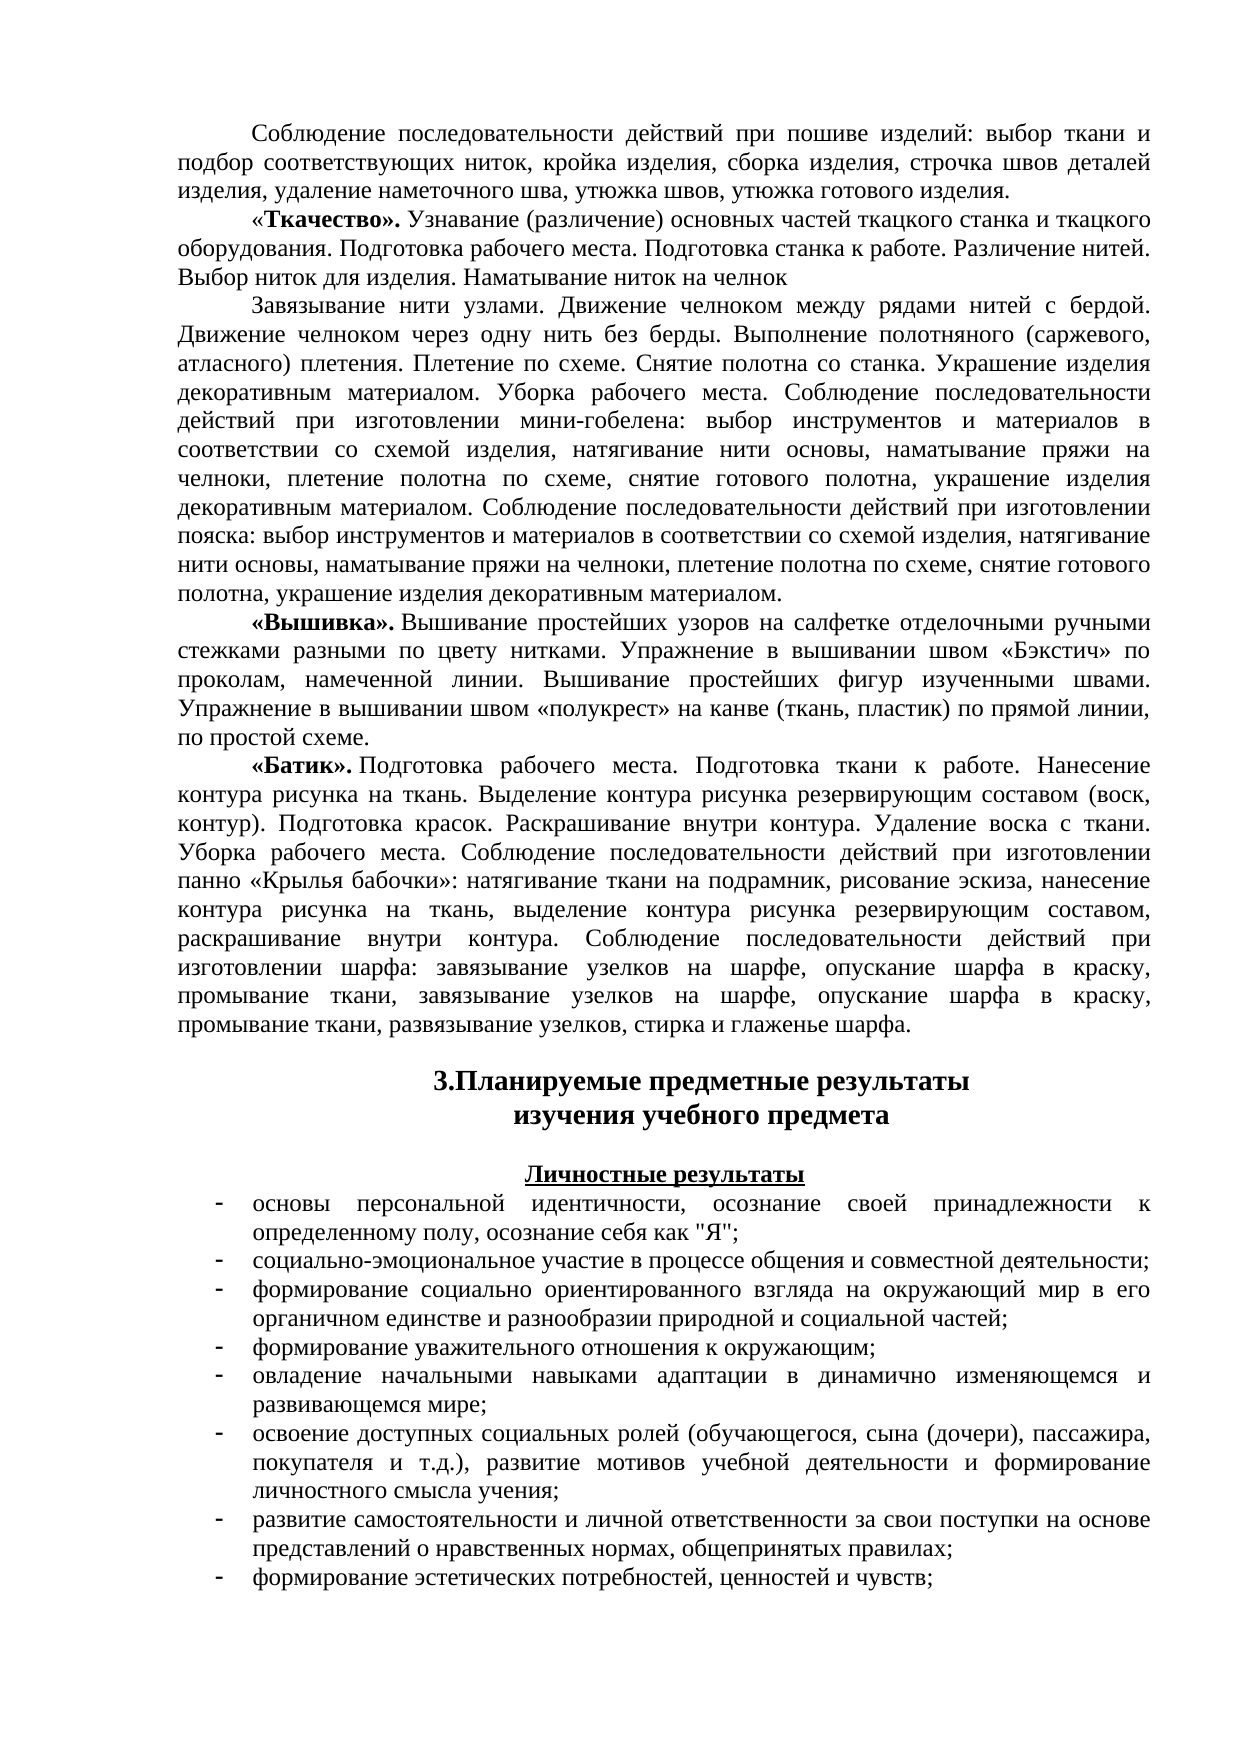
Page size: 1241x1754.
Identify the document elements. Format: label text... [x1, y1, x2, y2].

text «Батик». Подготовка рабочего места. Подготовка ткани к работе. Нанесение контура рисунка на ткань. Выделение контура рисунка резервирующим составом (воск, контур). Подготовка красок. Раскрашивание внутри контура. Удаление воска с ткани. Уборка рабочего места. Соблюдение последовательности действий при изготовлении панно «Крылья бабочки»: натягивание ткани на подрамник, рисование эскиза, нанесение контура рисунка на ткань, выделение контура рисунка резервирующим составом, раскрашивание внутри контура. Соблюдение последовательности действий при изготовлении шарфа: завязывание узелков на шарфе, опускание шарфа в краску, промывание ткани, завязывание узелков на шарфе, опускание шарфа в краску, промывание ткани, развязывание узелков, стирка и глаженье шарфа. [177, 751, 1152, 1038]
list овладение начальными навыками адаптации в динамично изменяющемся и развивающемся мире; [215, 1360, 1152, 1418]
text 3.Планируемые предметные результаты [177, 1063, 1152, 1097]
list формирование эстетических потребностей, ценностей и чувств; [215, 1562, 1152, 1590]
text «Ткачество». Узнавание (различение) основных частей ткацкого станка и ткацкого оборудования. Подготовка рабочего места. Подготовка станка к работе. Различение нитей. Выбор ниток для изделия. Наматывание ниток на челнок [177, 204, 1152, 291]
text Завязывание нити узлами. Движение челноком между рядами нитей с бердой. Движение челноком через одну нить без берды. Выполнение полотняного (саржевого, атласного) плетения. Плетение по схеме. Снятие полотна со станка. Украшение изделия декоративным материалом. Уборка рабочего места. Соблюдение последовательности действий при изготовлении мини-гобелена: выбор инструментов и материалов в соответствии со схемой изделия, натягивание нити основы, наматывание пряжи на челноки, плетение полотна по схеме, снятие готового полотна, украшение изделия декоративным материалом. Соблюдение последовательности действий при изготовлении пояска: выбор инструментов и материалов в соответствии со схемой изделия, натягивание нити основы, наматывание пряжи на челноки, плетение полотна по схеме, снятие готового полотна, украшение изделия декоративным материалом. [177, 291, 1152, 607]
text Соблюдение последовательности действий при пошиве изделий: выбор ткани и подбор соответствующих ниток, кройка изделия, сборка изделия, строчка швов деталей изделия, удаление наметочного шва, утюжка швов, утюжка готового изделия. [177, 118, 1152, 204]
list освоение доступных социальных ролей (обучающегося, сына (дочери), пассажира, покупателя и т.д.), развитие мотивов учебной деятельности и формирование личностного смысла учения; [215, 1418, 1152, 1504]
list формирование социально ориентированного взгляда на окружающий мир в его органичном единстве и разнообразии природной и социальной частей; [215, 1274, 1152, 1332]
text «Вышивка». Вышивание простейших узоров на салфетке отделочными ручными стежками разными по цвету нитками. Упражнение в вышивании швом «Бэкстич» по проколам, намеченной линии. Вышивание простейших фигур изученными швами. Упражнение в вышивании швом «полукрест» на канве (ткань, пластик) по прямой линии, по простой схеме. [177, 607, 1152, 751]
text изучения учебного предмета [177, 1097, 1152, 1130]
list основы персональной идентичности, осознание своей принадлежности к определенному полу, осознание себя как "Я"; [215, 1188, 1152, 1245]
text Личностные результаты [177, 1159, 1152, 1188]
list развитие самостоятельности и личной ответственности за свои поступки на основе представлений о нравственных нормах, общепринятых правилах; [215, 1504, 1152, 1562]
list формирование уважительного отношения к окружающим; [215, 1332, 1152, 1360]
list социально-эмоциональное участие в процессе общения и совместной деятельности; [215, 1245, 1152, 1274]
